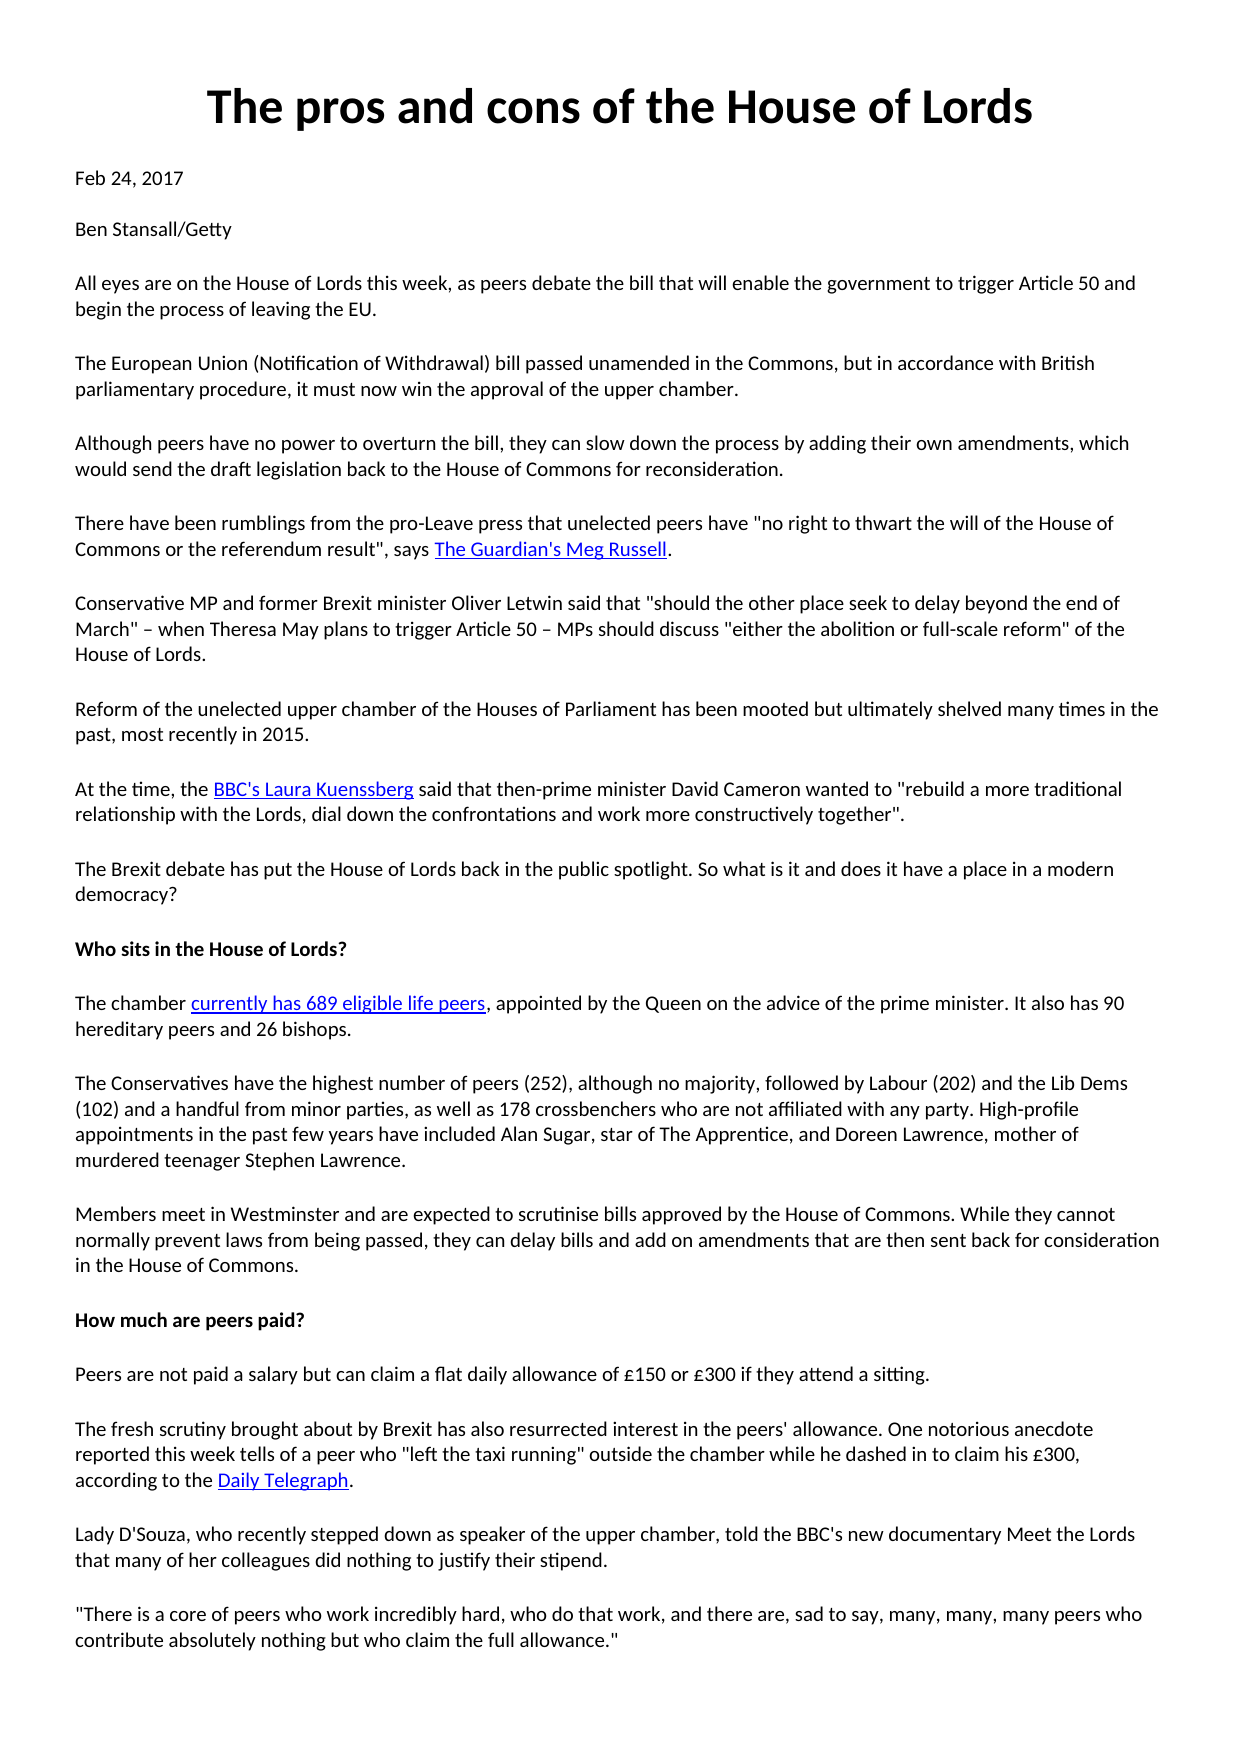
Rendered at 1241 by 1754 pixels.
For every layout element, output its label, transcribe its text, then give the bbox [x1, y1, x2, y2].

text Who sits in the House of Lords? [75, 936, 1165, 961]
text The Conservatives have the highest number of peers (252), although no majority, followed by Labour (202) and the Lib Dems (102) and a handful from minor parties, as well as 178 crossbenchers who are not affiliated with any party. High-profile appointments in the past few years have included Alan Sugar, star of The Apprentice, and Doreen Lawrence, mother of murdered teenager Stephen Lawrence. [75, 1071, 1165, 1172]
text Members meet in Westminster and are expected to scrutinise bills approved by the House of Commons. While they cannot normally prevent laws from being passed, they can delay bills and add on amendments that are then sent back for consideration in the House of Commons. [75, 1201, 1165, 1278]
text Reform of the unelected upper chamber of the Houses of Parliament has been mooted but ultimately shelved many times in the past, most recently in 2015. [75, 696, 1165, 747]
text Ben Stansall/Getty [75, 216, 1165, 241]
text The European Union (Notification of Withdrawal) bill passed unamended in the Commons, but in accordance with British parliamentary procedure, it must now win the approval of the upper chamber. [75, 351, 1165, 401]
text The Brexit debate has put the House of Lords back in the public spotlight. So what is it and does it have a place in a modern democracy? [75, 856, 1165, 907]
text Lady D'Souza, who recently stepped down as speaker of the upper chamber, told the BBC's new documentary Meet the Lords that many of her colleagues did nothing to justify their stipend. [75, 1521, 1165, 1572]
text Peers are not paid a salary but can claim a flat daily allowance of £150 or £300 if they attend a sitting. [75, 1361, 1165, 1387]
text "There is a core of peers who work incredibly hard, who do that work, and there are, sad to say, many, many, many peers who contribute absolutely nothing but who claim the full allowance." [75, 1601, 1165, 1652]
text Conservative MP and former Brexit minister Oliver Letwin said that "should the other place seek to delay beyond the end of March" – when Theresa May plans to trigger Article 50 – MPs should discuss "either the abolition or full-scale reform" of the House of Lords. [75, 591, 1165, 667]
text Although peers have no power to overturn the bill, they can slow down the process by adding their own amendments, which would send the draft legislation back to the House of Commons for reconsideration. [75, 431, 1165, 481]
text The pros and cons of the House of Lords [75, 75, 1165, 136]
text All eyes are on the House of Lords this week, as peers debate the bill that will enable the government to trigger Article 50 and begin the process of leaving the EU. [75, 271, 1165, 321]
text At the time, the BBC's Laura Kuenssberg said that then-prime minister David Cameron wanted to "rebuild a more traditional relationship with the Lords, dial down the confrontations and work more constructively together". [75, 776, 1165, 827]
text How much are peers paid? [75, 1307, 1165, 1332]
text The chamber currently has 689 eligible life peers, appointed by the Queen on the advice of the prime minister. It also has 90 hereditary peers and 26 bishops. [75, 991, 1165, 1041]
text The fresh scrutiny brought about by Brexit has also resurrected interest in the peers' allowance. One notorious anecdote reported this week tells of a peer who "left the taxi running" outside the chamber while he dashed in to claim his £300, according to the Daily Telegraph. [75, 1416, 1165, 1492]
text Feb 24, 2017 [75, 165, 1165, 191]
text There have been rumblings from the pro-Leave press that unelected peers have "no right to thwart the will of the House of Commons or the referendum result", says The Guardian's Meg Russell. [75, 511, 1165, 561]
